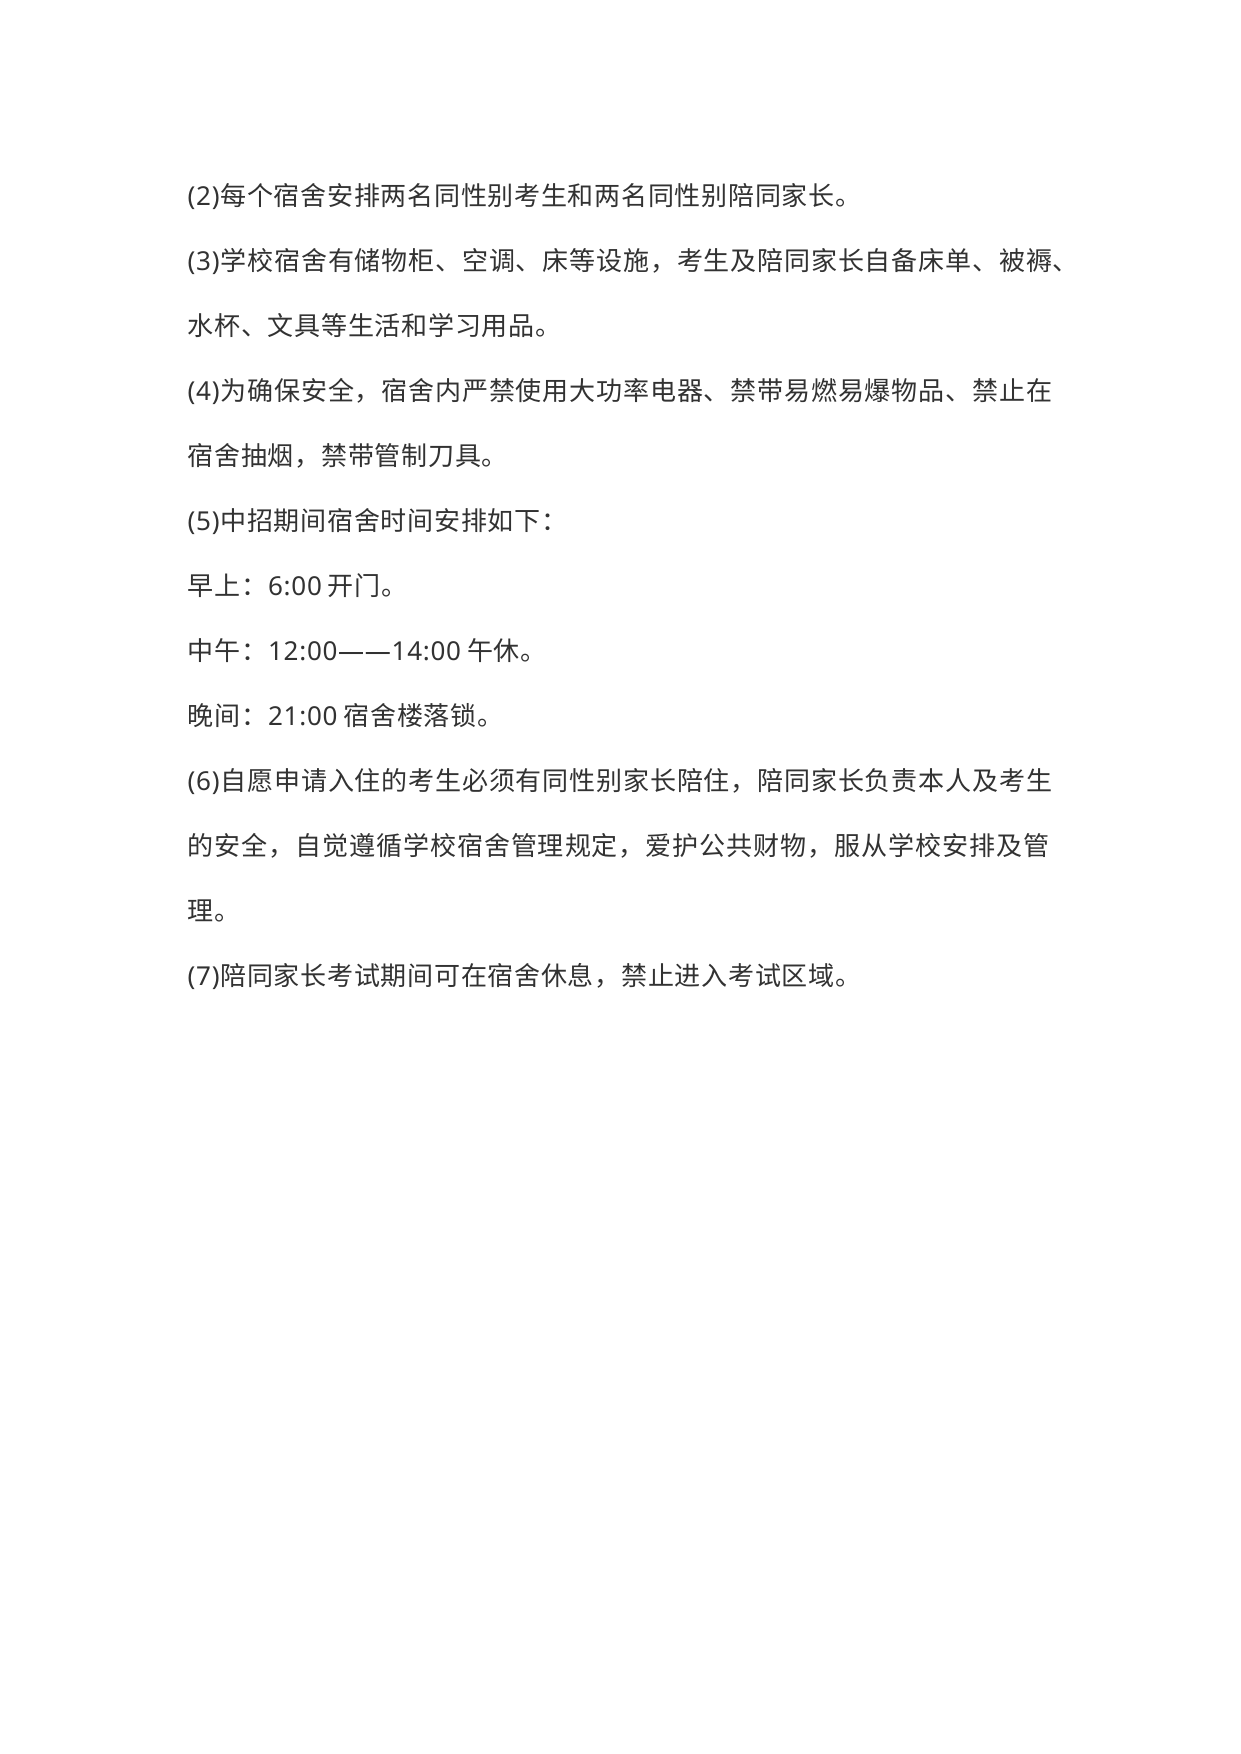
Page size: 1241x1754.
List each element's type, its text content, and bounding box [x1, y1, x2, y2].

text 晚间：21:00宿舍楼落锁。 [187, 682, 1053, 747]
text (2)每个宿舍安排两名同性别考生和两名同性别陪同家长。 [187, 162, 1053, 227]
text (5)中招期间宿舍时间安排如下： [187, 487, 1053, 552]
text (7)陪同家长考试期间可在宿舍休息，禁止进入考试区域。 [187, 942, 1053, 1007]
text 早上：6:00开门。 [187, 552, 1053, 617]
text (6)自愿申请入住的考生必须有同性别家长陪住，陪同家长负责本人及考生的安全，自觉遵循学校宿舍管理规定，爱护公共财物，服从学校安排及管理。 [187, 747, 1053, 942]
text (4)为确保安全，宿舍内严禁使用大功率电器、禁带易燃易爆物品、禁止在宿舍抽烟，禁带管制刀具。 [187, 357, 1053, 487]
text (3)学校宿舍有储物柜、空调、床等设施，考生及陪同家长自备床单、被褥、水杯、文具等生活和学习用品。 [187, 227, 1053, 357]
text 中午：12:00——14:00午休。 [187, 617, 1053, 682]
